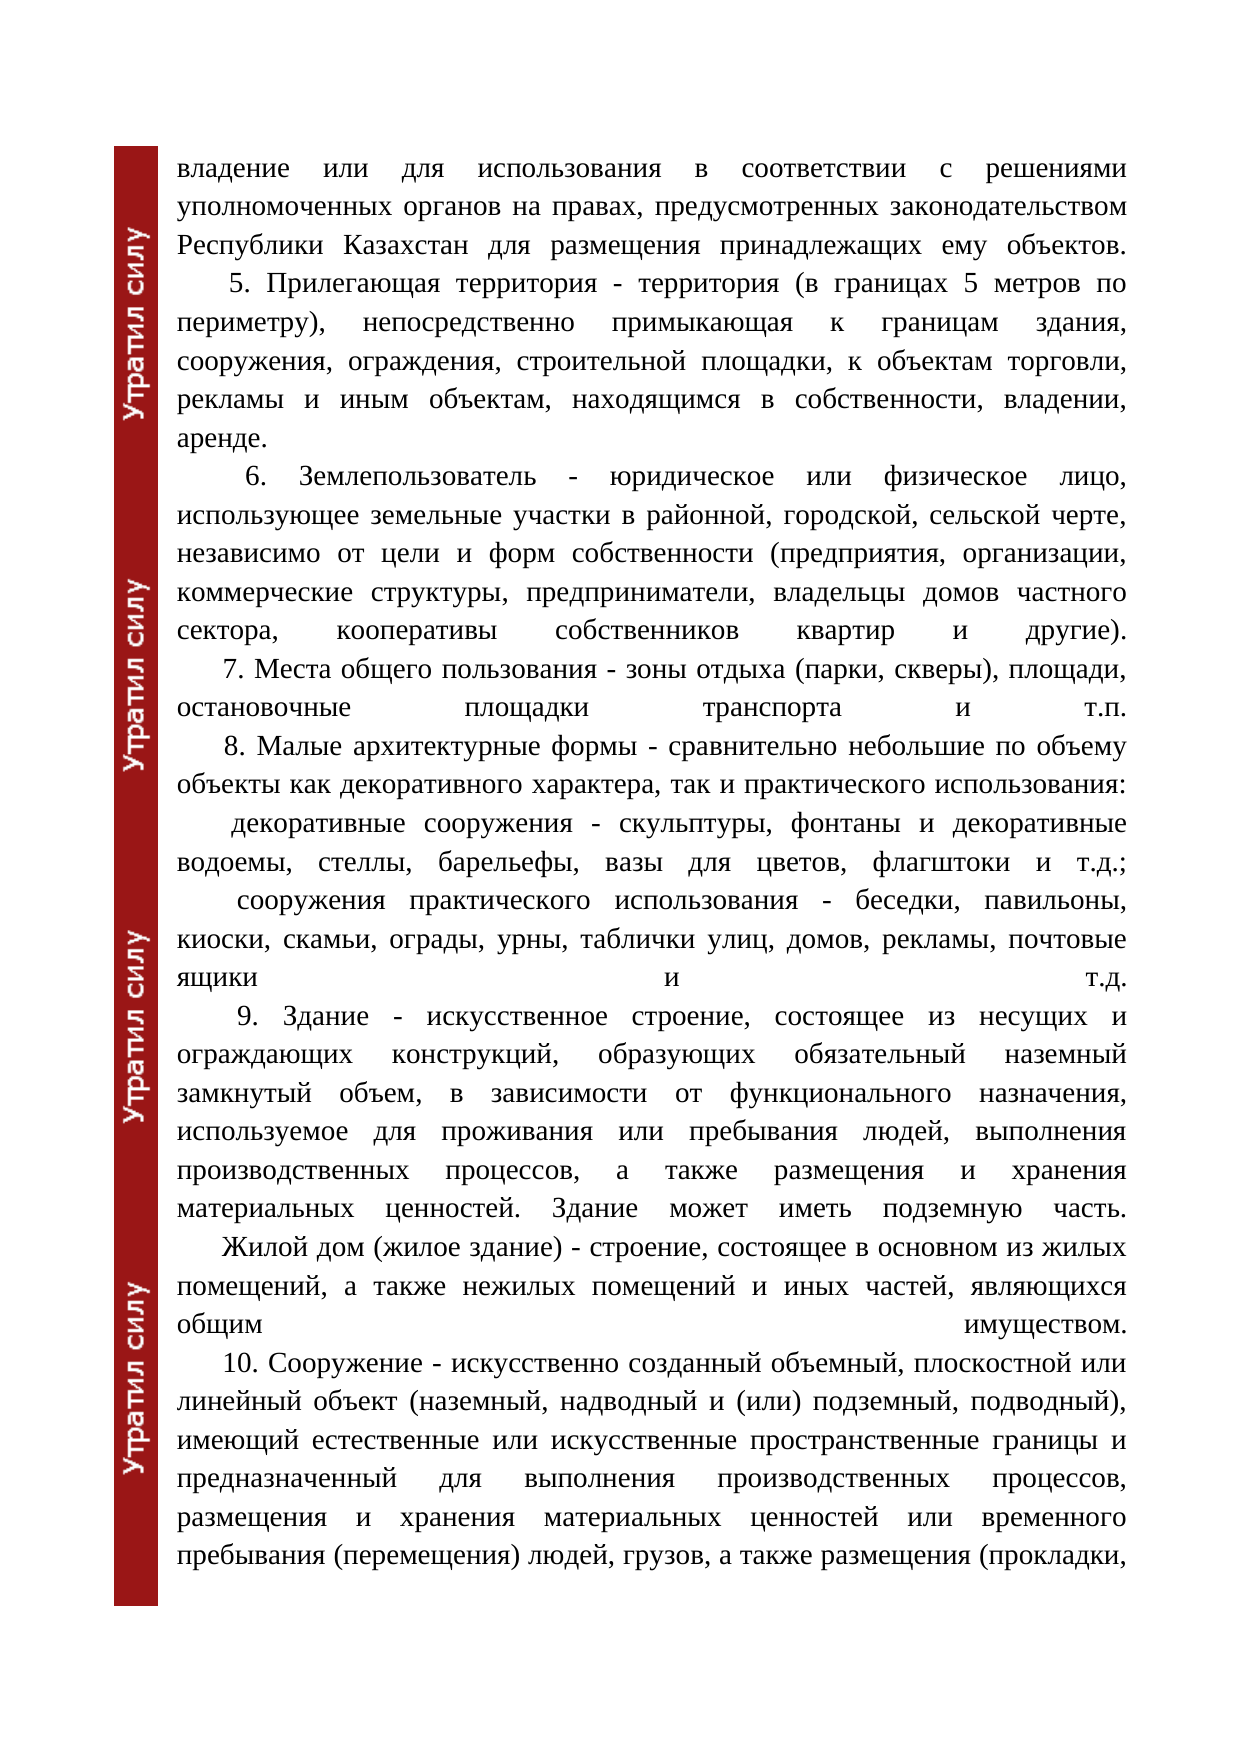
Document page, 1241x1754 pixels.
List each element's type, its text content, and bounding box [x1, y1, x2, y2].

picture [114, 146, 158, 150]
picture [114, 1571, 158, 1606]
